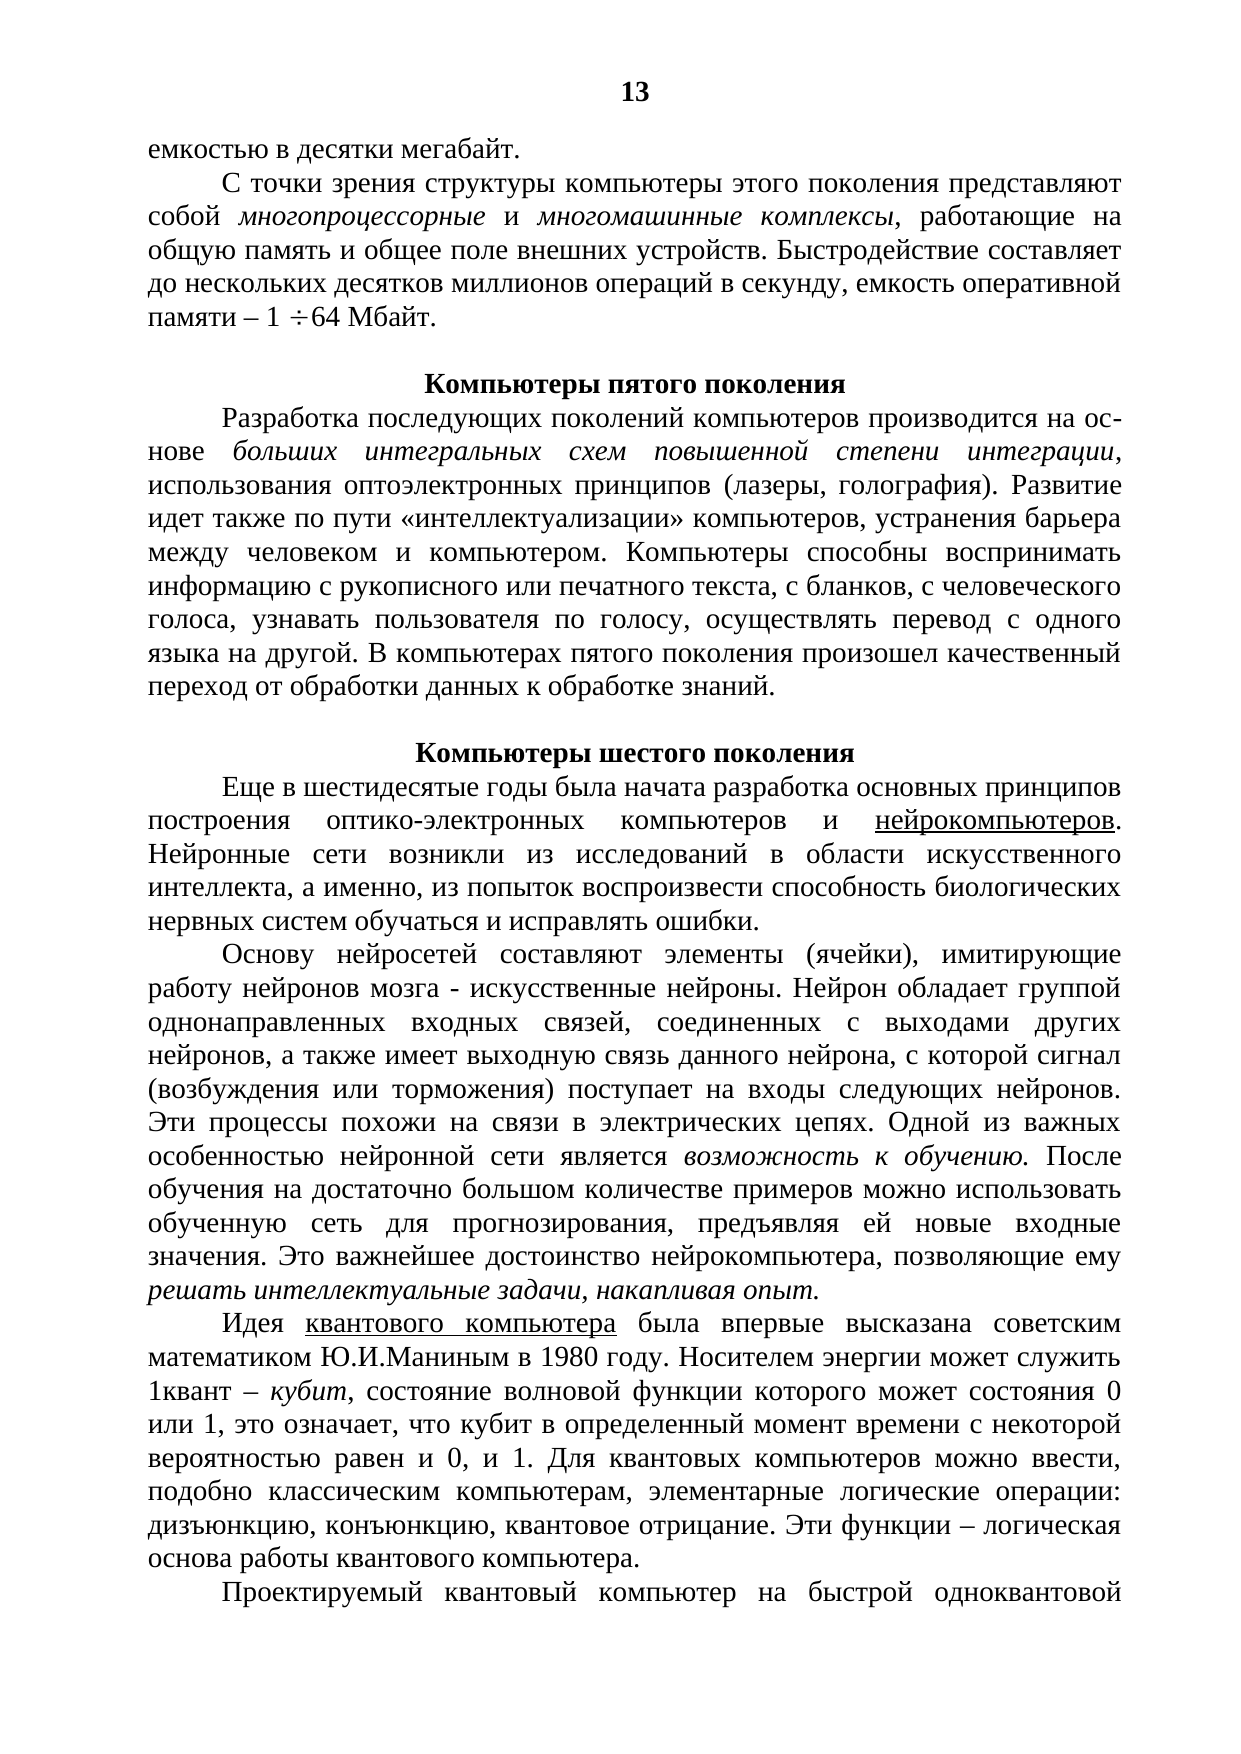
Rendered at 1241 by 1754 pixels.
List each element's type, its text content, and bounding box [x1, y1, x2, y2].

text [148, 1574, 1122, 1607]
text Идея квантового компьютера была впервые высказана советским математиком Ю.И.Маниным в 1980 году. Носителем энергии может служить 1квант – кубит, состояние волновой функции которого может состояния 0 или 1, это означает, что кубит в определенный момент времени с некоторой вероятностью равен и 0, и 1. Для квантовых компьютеров можно ввести, подобно классическим компьютерам, элементарные логические операции: дизъюнкцию, конъюнкцию, квантовое отрицание. Эти функции – логическая основа работы квантового компьютера. [148, 1306, 1122, 1574]
text Компьютеры пятого поколения [148, 366, 1122, 400]
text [148, 131, 1122, 165]
text Основу нейросетей составляют элементы (ячейки), имитирующие работу нейронов мозга - искусственные нейроны. Нейрон обладает группой однонаправленных входных связей, соединенных с выходами других нейронов, а также имеет выходную связь данного нейрона, с которой сигнал (возбуждения или торможения) поступает на входы следующих нейронов. Эти процессы похожи на связи в электрических цепях. Одной из важных особенностью нейронной сети является возможность к обучению. После обучения на достаточно большом количестве примеров можно использовать обученную сеть для прогнозирования, предъявляя ей новые входные значения. Это важнейшее достоинство нейрокомпьютера, позволяющие ему решать интеллектуальные задачи, накапливая опыт. [148, 937, 1122, 1306]
text Еще в шестидесятые годы была начата разработка основных принципов построения оптико-электронных компьютеров и нейрокомпьютеров. Нейронные сети возникли из исследований в области искусственного интеллекта, а именно, из попыток воспроизвести способность биологических нервных систем обучаться и исправлять ошибки. [148, 769, 1122, 937]
text Компьютеры шестого поколения [148, 735, 1122, 769]
text Разработка последующих поколений компьютеров производится на основе больших интегральных схем повышенной степени интеграции, использования оптоэлектронных принципов (лазеры, голография). Развитие идет также по пути «интеллектуализации» компьютеров, устранения барьера между человеком и компьютером. Компьютеры способны воспринимать информацию с рукописного или печатного текста, с бланков, с человеческого голоса, узнавать пользователя по голосу, осуществлять перевод с одного языка на другой. В компьютерах пятого поколения произошел качественный переход от обработки данных к обработке знаний. [148, 400, 1122, 702]
text С точки зрения структуры компьютеры этого поколения представляют собой многопроцессорные и многомашинные комплексы, работающие на общую память и общее поле внешних устройств. Быстродействие составляет до нескольких десятков миллионов операций в секунду, емкость оперативной памяти – 1 64 Мбайт. [148, 165, 1122, 333]
